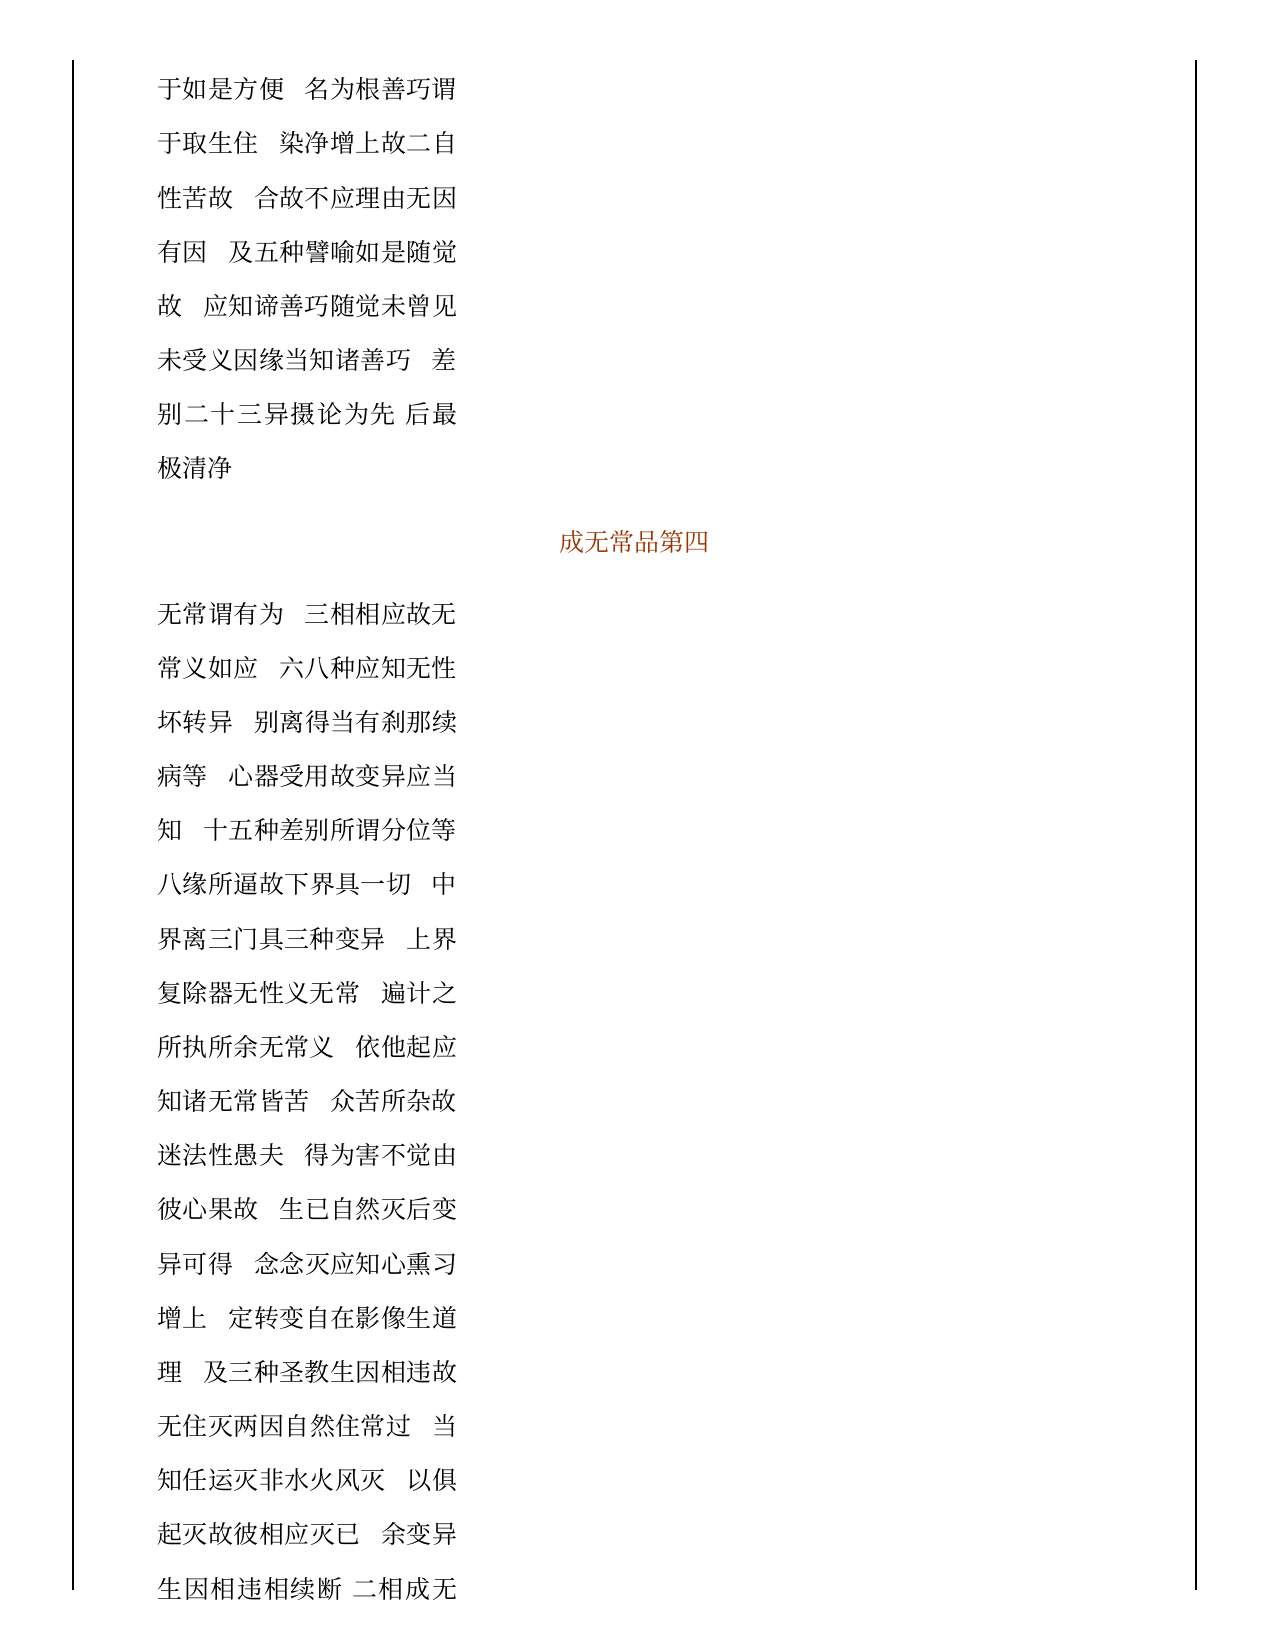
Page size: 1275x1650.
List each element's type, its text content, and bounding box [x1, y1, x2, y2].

text 成无常品第四 [532, 522, 737, 558]
text 于如是方便 名为根善巧谓于取生住 染净增上故二自性苦故 合故不应理由无因有因 及五种譬喻如是随觉故 应知谛善巧随觉未曾见 未受义因缘当知诸善巧 差别二十三异摄论为先 后最极清净 [157, 70, 458, 485]
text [157, 594, 458, 1605]
